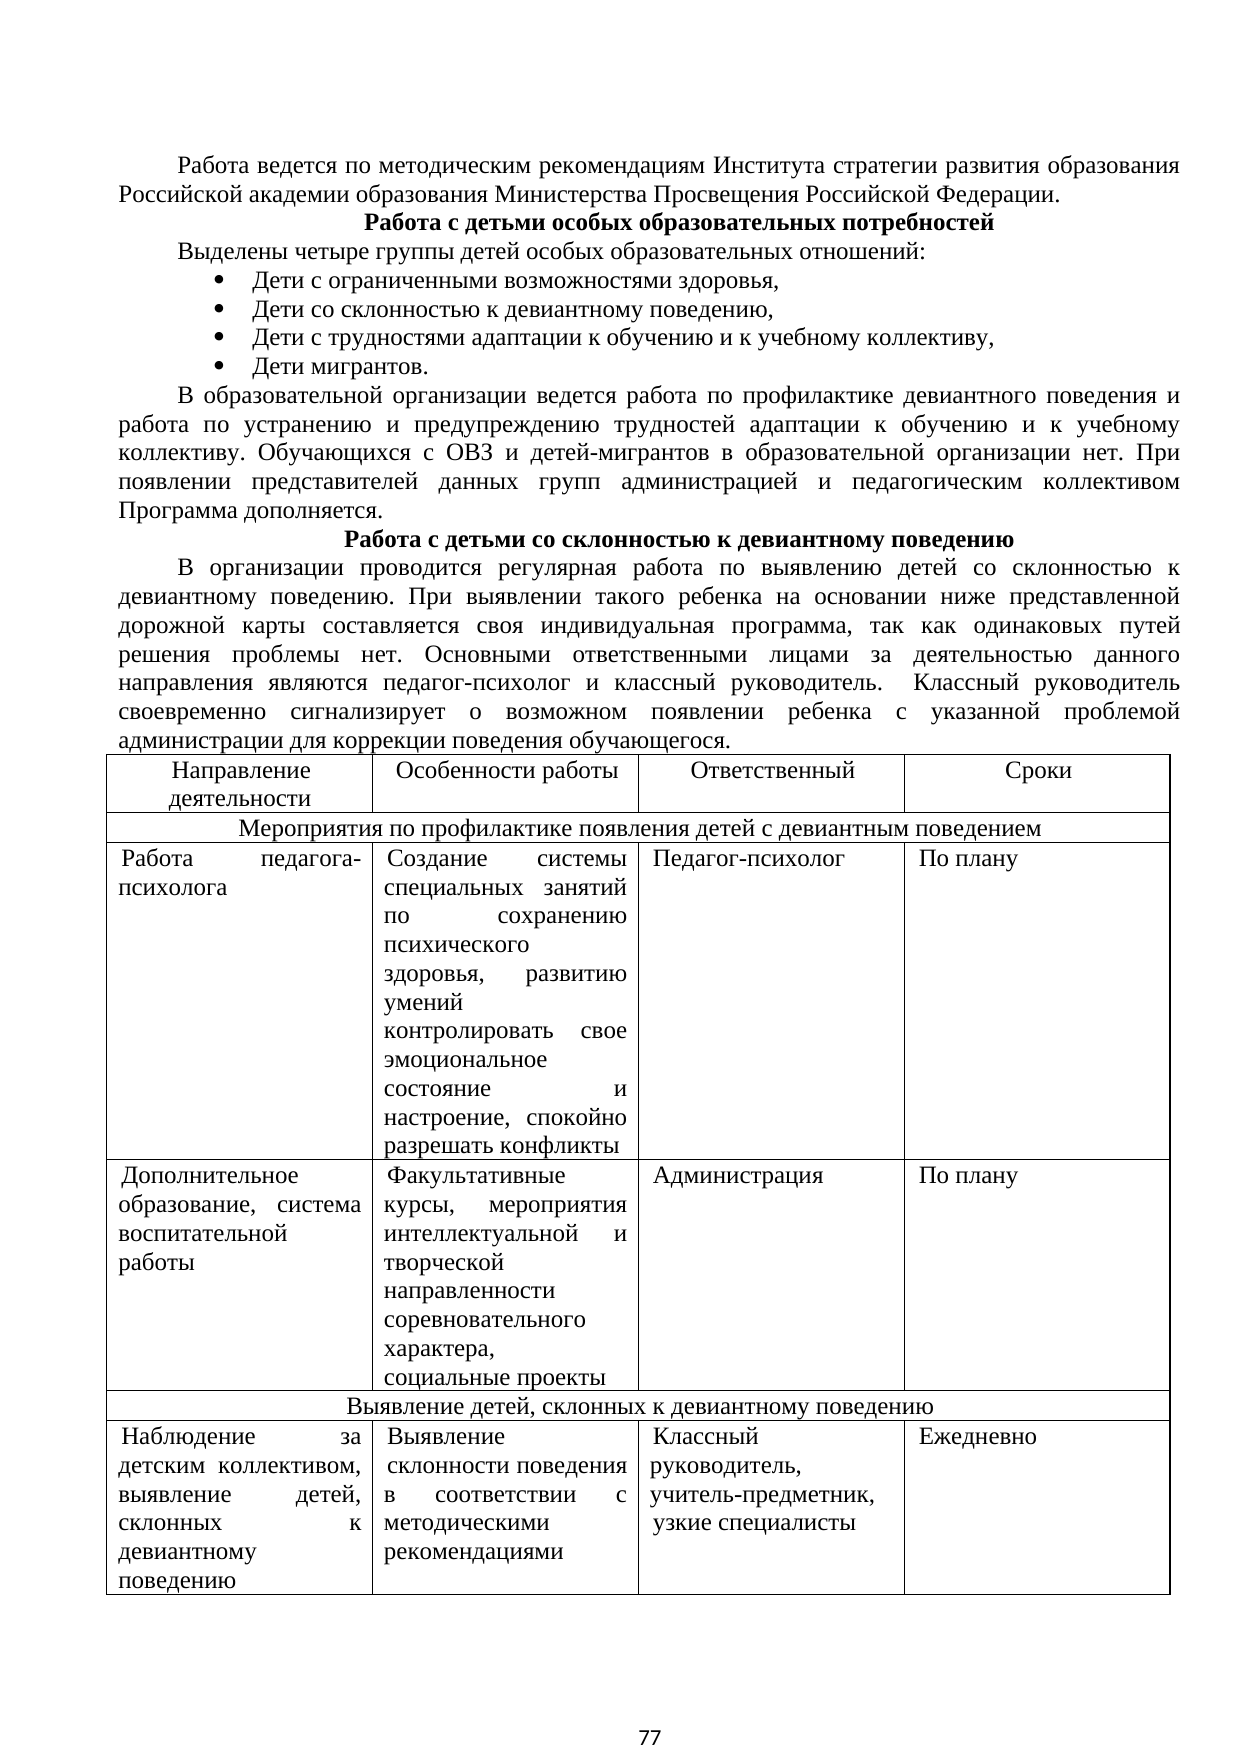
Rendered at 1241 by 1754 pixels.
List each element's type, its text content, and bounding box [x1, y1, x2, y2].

text Работа с детьми особых образовательных потребностей [118, 207, 1181, 236]
table_cell Педагог-психолог [639, 843, 904, 1159]
text В организации проводится регулярная работа по выявлению детей со склонностью к девиантному поведению. При выявлении такого ребенка на основании ниже представленной дорожной карты составляется своя индивидуальная программа, так как одинаковых путей решения проблемы нет. Основными ответственными лицами за деятельностью данного направления являются педагог-психолог и классный руководитель. Классный руководитель своевременно сигнализирует о возможном появлении ребенка с указанной проблемой администрации для коррекции поведения обучающегося. [118, 552, 1181, 754]
list Дети мигрантов. [214, 351, 1181, 380]
list Дети со склонностью к девиантному поведению, [214, 294, 1181, 322]
table_cell Создание системы специальных занятий по сохранению психического здоровья, развитию умений контролировать свое эмоциональное состояние и настроение, спокойно разрешать конфликты [373, 843, 638, 1159]
text В образовательной организации ведется работа по профилактике девиантного поведения и работа по устранению и предупреждению трудностей адаптации к обучению и к учебному коллективу. Обучающихся с ОВЗ и детей-мигрантов в образовательной организации нет. При появлении представителей данных групп администрацией и педагогическим коллективом Программа дополняется. [118, 380, 1181, 524]
text Работа ведется по методическим рекомендациям Института стратегии развития образования Российской академии образования Министерства Просвещения Российской Федерации. [118, 150, 1181, 207]
table_cell Наблюдение за детским коллективом, выявление детей, склонных к девиантному поведению [107, 1421, 372, 1594]
table_cell Выявление склонности поведения в соответствии с методическими рекомендациями [373, 1421, 638, 1594]
table_header Ответственный [639, 755, 904, 812]
table_cell Выявление детей, склонных к девиантному поведению [107, 1391, 1169, 1420]
table_cell Работа педагога-психолога [107, 843, 372, 1159]
table_cell Факультативные курсы, мероприятия интеллектуальной и творческой направленности соревновательного характера, социальные проекты [373, 1160, 638, 1390]
text Работа с детьми со склонностью к девиантному поведению [118, 524, 1181, 552]
table_cell Мероприятия по профилактике появления детей с девиантным поведением [107, 813, 1169, 842]
table_cell По плану [905, 843, 1169, 1159]
table_cell Дополнительное образование, система воспитательной работы [107, 1160, 372, 1390]
list Дети с трудностями адаптации к обучению и к учебному коллективу, [214, 322, 1181, 351]
table_cell Ежедневно [905, 1421, 1169, 1594]
table_cell По плану [905, 1160, 1169, 1390]
table_cell Классный руководитель, учитель-предметник, узкие специалисты [639, 1421, 904, 1594]
list Дети с ограниченными возможностями здоровья, [214, 265, 1181, 294]
table_cell Администрация [639, 1160, 904, 1390]
table_header Особенности работы [373, 755, 638, 812]
table_header Сроки [905, 755, 1169, 812]
text Выделены четыре группы детей особых образовательных отношений: [118, 236, 1181, 265]
table_header Направление деятельности [107, 755, 372, 812]
